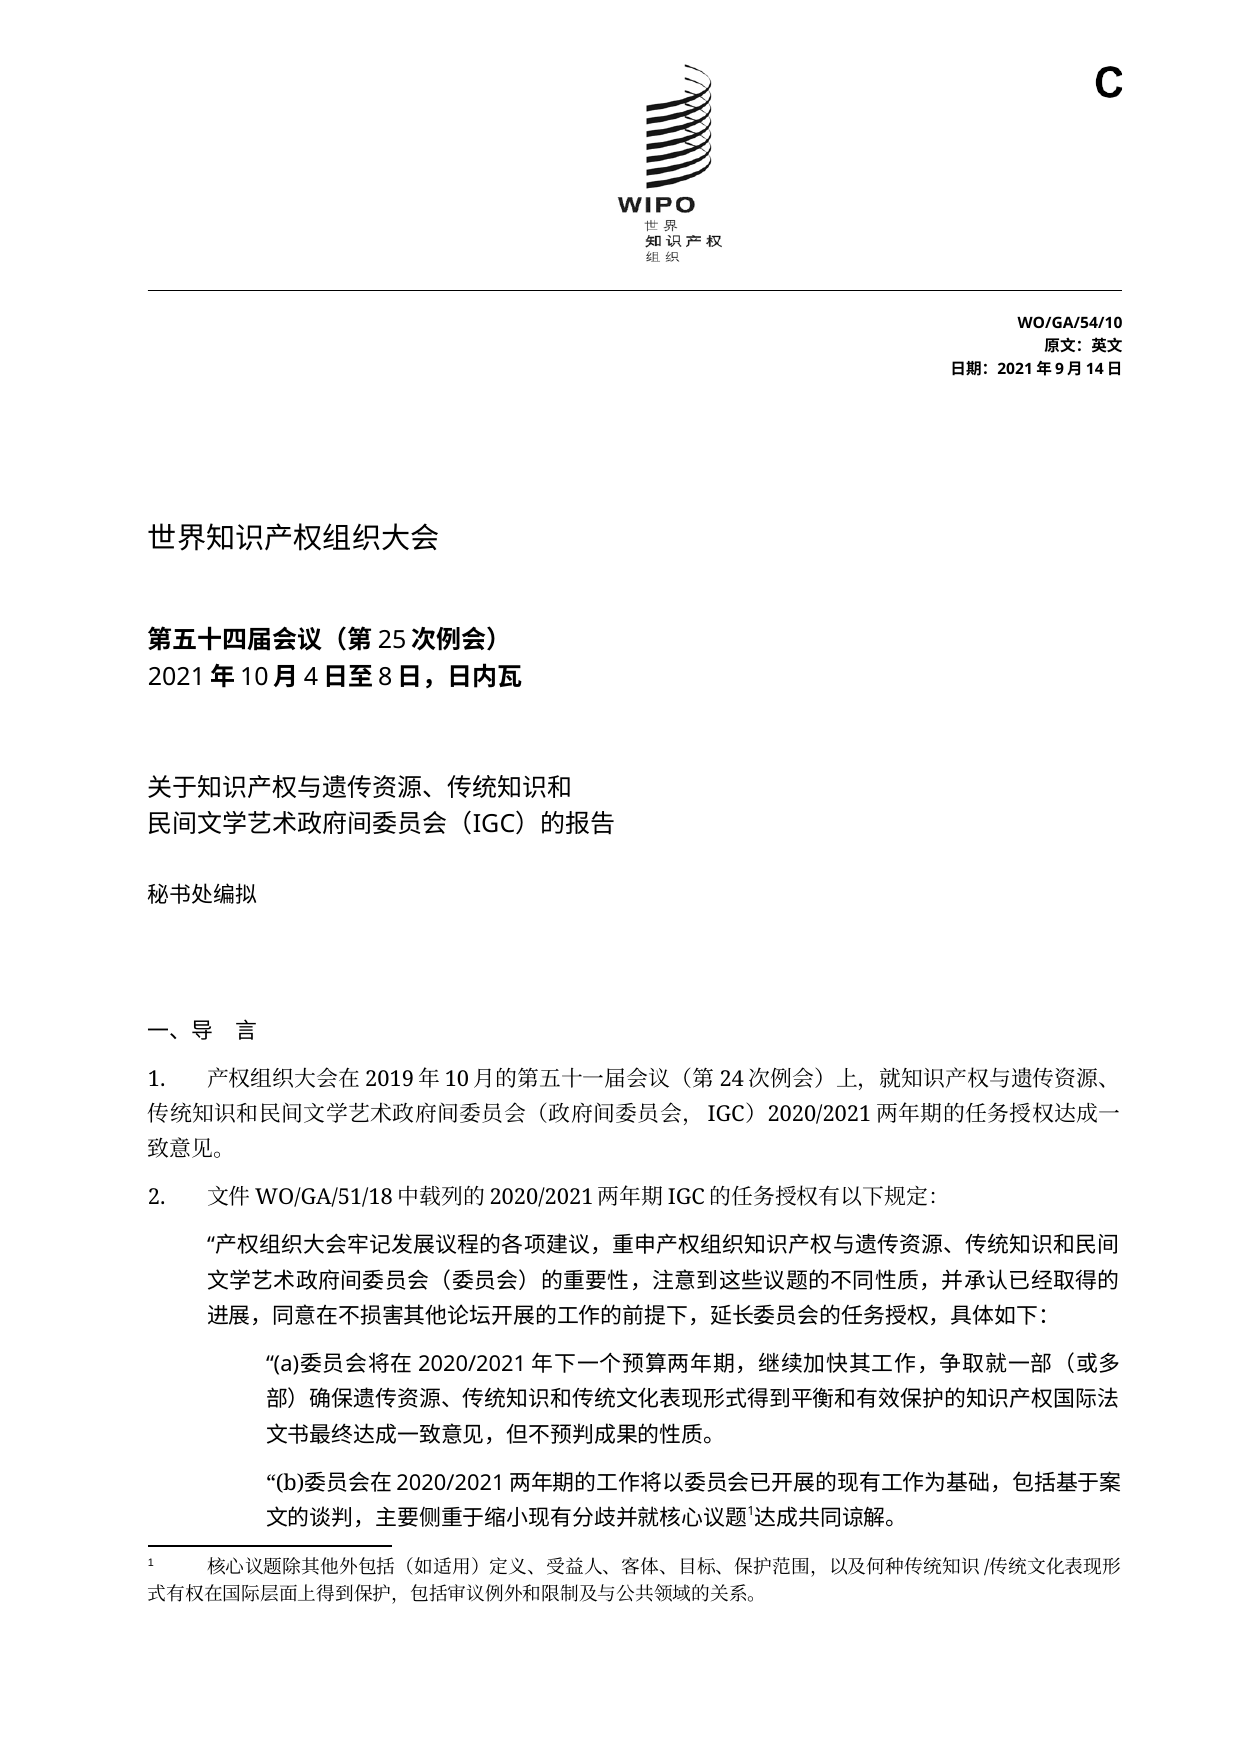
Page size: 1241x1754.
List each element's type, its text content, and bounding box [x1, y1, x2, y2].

subtitle 一、导 言 [148, 1009, 1122, 1044]
picture [613, 59, 1123, 278]
text 日期：2021年9月14日 [148, 356, 1122, 379]
text 第五十四届会议（第25次例会） 2021年10月4日至8日，日内瓦 [148, 620, 1122, 692]
text 秘书处编拟 [148, 877, 1122, 909]
text . 产权组织大会在2019年10月的第五十一届会议（第24次例会）上，就知识产权与遗传资源、传统知识和民间文学艺术政府间委员会（政府间委员会，IGC）2020/2021两年期的任务授权达成一致意见。 [148, 1057, 1122, 1163]
text . 文件WO/GA/51/18中载列的2020/2021两年期IGC的任务授权有以下规定： [148, 1176, 1122, 1211]
text 原文：英文 [148, 333, 1122, 356]
text “(a)委员会将在2020/2021年下一个预算两年期，继续加快其工作，争取就一部（或多部）确保遗传资源、传统知识和传统文化表现形式得到平衡和有效保护的知识产权国际法文书最终达成一致意见，但不预判成果的性质。 [266, 1342, 1122, 1448]
text 世界知识产权组织大会 [148, 515, 1122, 557]
text WO/GA/54/10 [148, 291, 1122, 333]
text “产权组织大会牢记发展议程的各项建议，重申产权组织知识产权与遗传资源、传统知识和民间文学艺术政府间委员会（委员会）的重要性，注意到这些议题的不同性质，并承认已经取得的进展，同意在不损害其他论坛开展的工作的前提下，延长委员会的任务授权，具体如下： [207, 1223, 1122, 1330]
text 关于知识产权与遗传资源、传统知识和 民间文学艺术政府间委员会（IGC）的报告 [148, 767, 1122, 840]
text “(b)委员会在2020/2021两年期的工作将以委员会已开展的现有工作为基础，包括基于案文的谈判，主要侧重于缩小现有分歧并就核心议题达成共同谅解。 [266, 1461, 1122, 1532]
